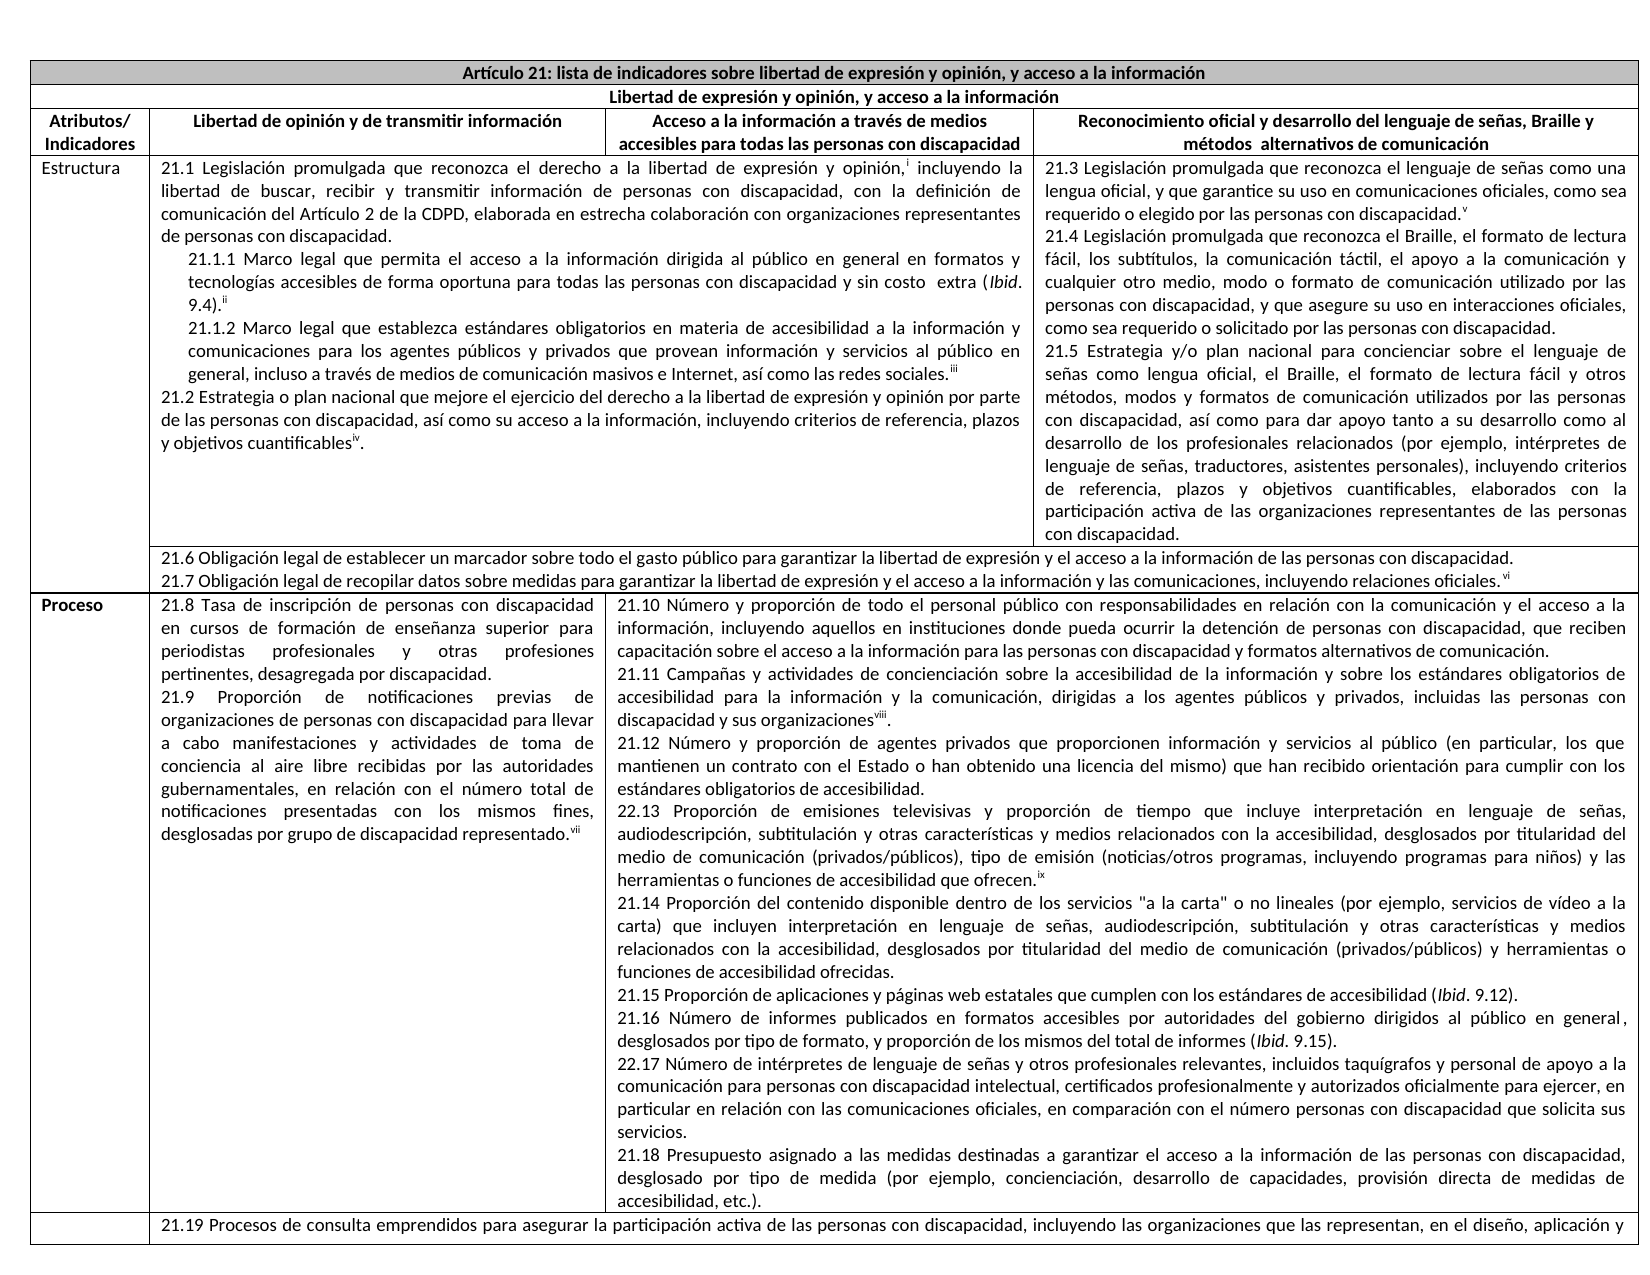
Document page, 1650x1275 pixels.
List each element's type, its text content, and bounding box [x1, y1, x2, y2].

table_cell Estructura [31, 156, 149, 592]
table_cell [31, 1213, 149, 1244]
table_cell 21.6 Obligación legal de establecer un marcador sobre todo el gasto público para garantizar la libertad de expresión y el acceso a la información de las personas con discapacidad. 21.7 Obligación legal de recopilar datos sobre medidas para garantizar la libertad de expresión y el acceso a la información y las comunicaciones, incluyendo relaciones oficiales. [150, 547, 1638, 592]
table_cell 21.10 Número y proporción de todo el personal público con responsabilidades en relación con la comunicación y el acceso a la información, incluyendo aquellos en instituciones donde pueda ocurrir la detención de personas con discapacidad, que reciben capacitación sobre el acceso a la información para las personas con discapacidad y formatos alternativos de comunicación. 21.11 Campañas y actividades de concienciación sobre la accesibilidad de la información y sobre los estándares obligatorios de accesibilidad para la información y la comunicación, dirigidas a los agentes públicos y privados, incluidas las personas con discapacidad y sus organizaciones. 21.12 Número y proporción de agentes privados que proporcionen información y servicios al público (en particular, los que mantienen un contrato con el Estado o han obtenido una licencia del mismo) que han recibido orientación para cumplir con los estándares obligatorios de accesibilidad. 22.13 Proporción de emisiones televisivas y proporción de tiempo que incluye interpretación en lenguaje de señas, audiodescripción, subtitulación y otras características y medios relacionados con la accesibilidad, desglosados por titularidad del medio de comunicación (privados/públicos), tipo de emisión (noticias/otros programas, incluyendo programas para niños) y las herramientas o funciones de accesibilidad que ofrecen. 21.14 Proporción del contenido disponible dentro de los servicios "a la carta" o no lineales (por ejemplo, servicios de vídeo a la carta) que incluyen interpretación en lenguaje de señas, audiodescripción, subtitulación y otras características y medios relacionados con la accesibilidad, desglosados por titularidad del medio de comunicación (privados/públicos) y herramientas o funciones de accesibilidad ofrecidas. 21.15 Proporción de aplicaciones y páginas web estatales que cumplen con los estándares de accesibilidad (Ibid. 9.12). 21.16 Número de informes publicados en formatos accesibles por autoridades del gobierno dirigidos al público en general, desglosados por tipo de formato, y proporción de los mismos del total de informes (Ibid. 9.15). 22.17 Número de intérpretes de lenguaje de señas y otros profesionales relevantes, incluidos taquígrafos y personal de apoyo a la comunicación para personas con discapacidad intelectual, certificados profesionalmente y autorizados oficialmente para ejercer, en particular en relación con las comunicaciones oficiales, en comparación con el número personas con discapacidad que solicita sus servicios. 21.18 Presupuesto asignado a las medidas destinadas a garantizar el acceso a la información de las personas con discapacidad, desglosado por tipo de medida (por ejemplo, concienciación, desarrollo de capacidades, provisión directa de medidas de accesibilidad, etc.). [606, 594, 1638, 1212]
table_cell Atributos/ Indicadores [31, 109, 149, 155]
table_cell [150, 1213, 1638, 1244]
table_cell Libertad de opinión y de transmitir información [150, 109, 605, 155]
table_header Artículo 21: lista de indicadores sobre libertad de expresión y opinión, y acceso a la información [31, 61, 1638, 84]
table_cell 21.3 Legislación promulgada que reconozca el lenguaje de señas como una lengua oficial, y que garantice su uso en comunicaciones oficiales, como sea requerido o elegido por las personas con discapacidad. 21.4 Legislación promulgada que reconozca el Braille, el formato de lectura fácil, los subtítulos, la comunicación táctil, el apoyo a la comunicación y cualquier otro medio, modo o formato de comunicación utilizado por las personas con discapacidad, y que asegure su uso en interacciones oficiales, como sea requerido o solicitado por las personas con discapacidad. 21.5 Estrategia y/o plan nacional para concienciar sobre el lenguaje de señas como lengua oficial, el Braille, el formato de lectura fácil y otros métodos, modos y formatos de comunicación utilizados por las personas con discapacidad, así como para dar apoyo tanto a su desarrollo como al desarrollo de los profesionales relacionados (por ejemplo, intérpretes de lenguaje de señas, traductores, asistentes personales), incluyendo criterios de referencia, plazos y objetivos cuantificables, elaborados con la participación activa de las organizaciones representantes de las personas con discapacidad. [1034, 156, 1638, 546]
table_cell Reconocimiento oficial y desarrollo del lenguaje de señas, Braille y métodos alternativos de comunicación [1034, 109, 1638, 155]
table_cell Proceso [31, 594, 149, 1212]
table_cell 21.8 Tasa de inscripción de personas con discapacidad en cursos de formación de enseñanza superior para periodistas profesionales y otras profesiones pertinentes, desagregada por discapacidad. 21.9 Proporción de notificaciones previas de organizaciones de personas con discapacidad para llevar a cabo manifestaciones y actividades de toma de conciencia al aire libre recibidas por las autoridades gubernamentales, en relación con el número total de notificaciones presentadas con los mismos fines, desglosadas por grupo de discapacidad representado. [150, 594, 605, 1212]
table_cell Acceso a la información a través de medios accesibles para todas las personas con discapacidad [606, 109, 1033, 155]
table_cell 21.1 Legislación promulgada que reconozca el derecho a la libertad de expresión y opinión, incluyendo la libertad de buscar, recibir y transmitir información de personas con discapacidad, con la definición de comunicación del Artículo 2 de la CDPD, elaborada en estrecha colaboración con organizaciones representantes de personas con discapacidad. 21.1.1 Marco legal que permita el acceso a la información dirigida al público en general en formatos y tecnologías accesibles de forma oportuna para todas las personas con discapacidad y sin costo extra (Ibid. 9.4). 21.1.2 Marco legal que establezca estándares obligatorios en materia de accesibilidad a la información y comunicaciones para los agentes públicos y privados que provean información y servicios al público en general, incluso a través de medios de comunicación masivos e Internet, así como las redes sociales. 21.2 Estrategia o plan nacional que mejore el ejercicio del derecho a la libertad de expresión y opinión por parte de las personas con discapacidad, así como su acceso a la información, incluyendo criterios de referencia, plazos y objetivos cuantificables. [150, 156, 1033, 546]
table_cell Libertad de expresión y opinión, y acceso a la información [31, 85, 1638, 108]
